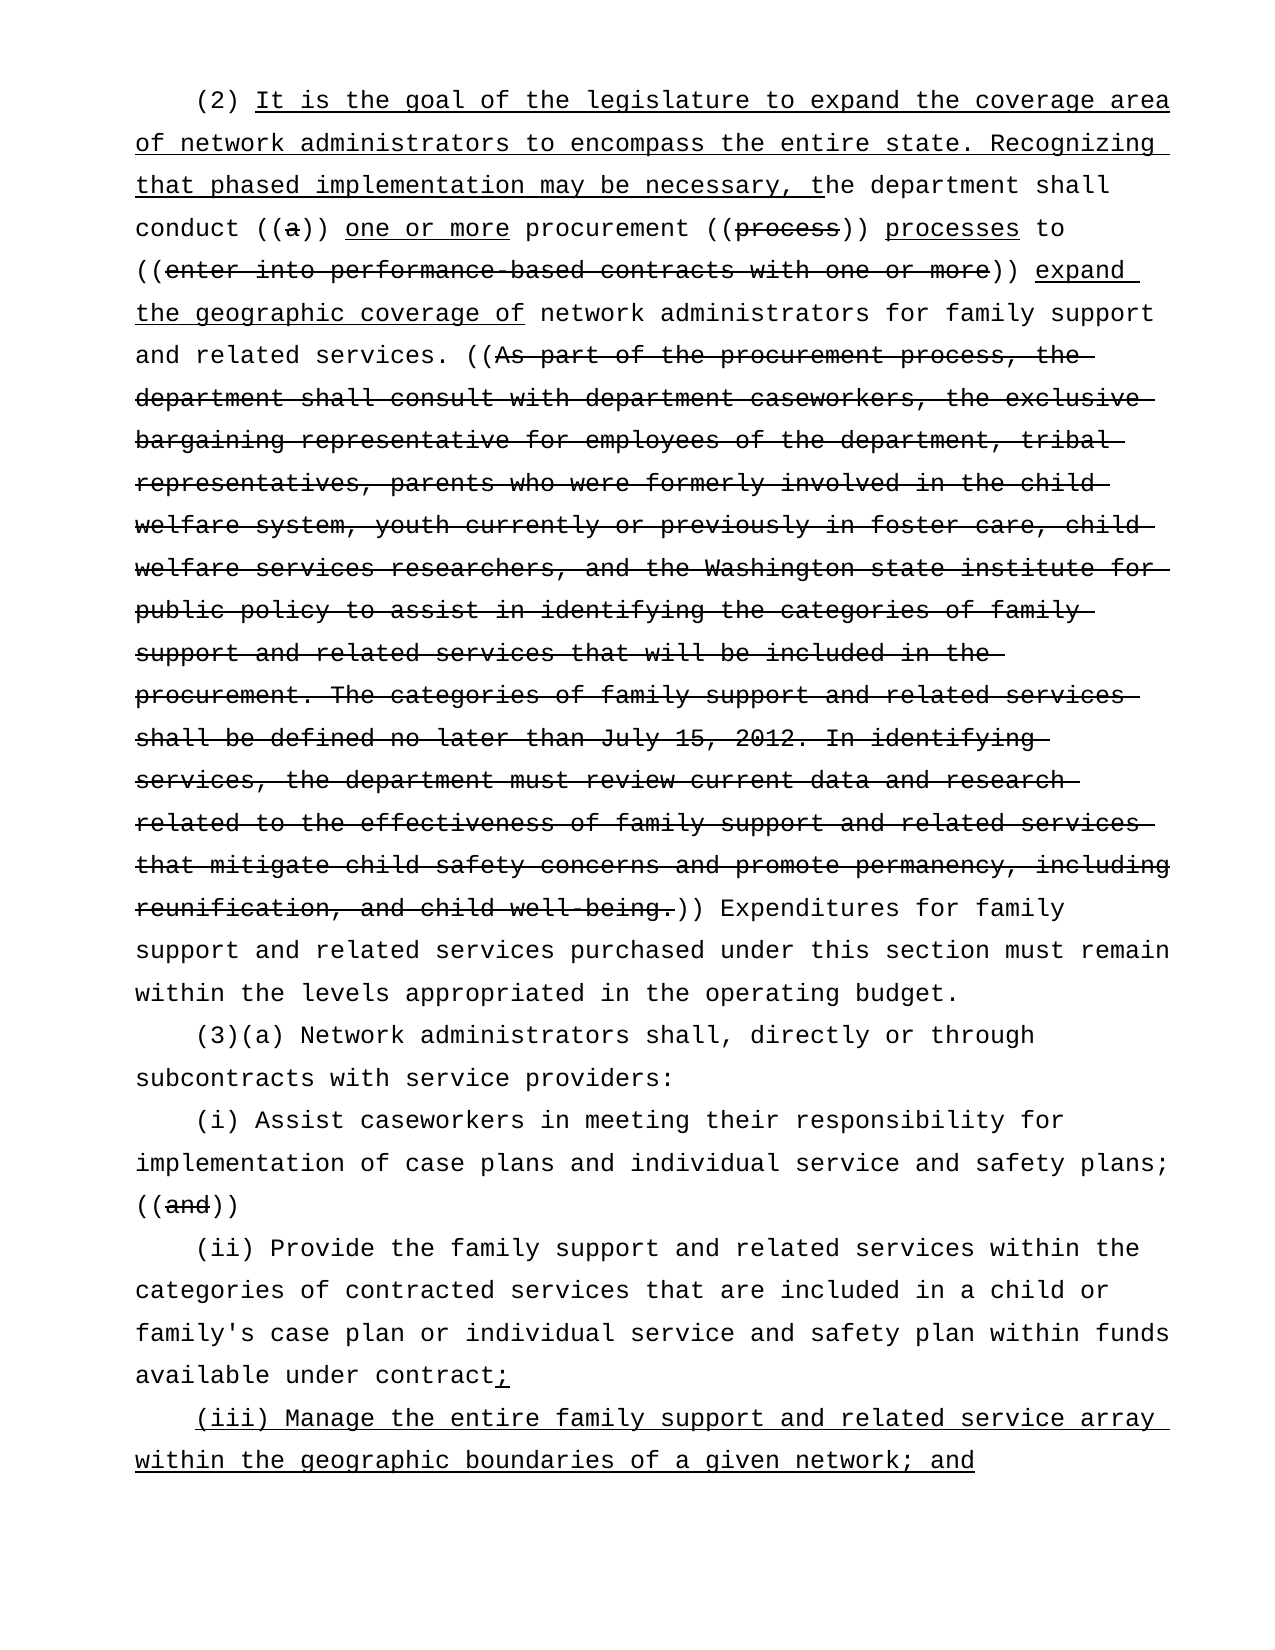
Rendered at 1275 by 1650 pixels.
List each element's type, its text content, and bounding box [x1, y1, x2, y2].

text (2) It is the goal of the legislature to expand the coverage area of network administrators to encompass the entire state. Recognizing that phased implementation may be necessary, the department shall conduct ((a)) one or more procurement ((process)) processes to ((enter into performance-based contracts with one or more)) expand the geographic coverage of network administrators for family support and related services. ((As part of the procurement process, the department shall consult with department caseworkers, the exclusive bargaining representative for employees of the department, tribal representatives, parents who were formerly involved in the child welfare system, youth currently or previously in foster care, child welfare services researchers, and the Washington state institute for public policy to assist in identifying the categories of family support and related services that will be included in the procurement. The categories of family support and related services shall be defined no later than July 15, 2012. In identifying services, the department must review current data and research related to the effectiveness of family support and related services that mitigate child safety concerns and promote permanency, including reunification, and child well-being.)) Expenditures for family support and related services purchased under this section must remain within the levels appropriated in the operating budget. [135, 155, 1170, 569]
text (3)(a) Network administrators shall, directly or through subcontracts with service providers: [135, 1010, 1170, 1095]
text (i) Assist caseworkers in meeting their responsibility for implementation of case plans and individual service and safety plans; ((and)) [135, 1095, 1170, 1222]
text (2) It is the goal of the legislature to expand the coverage area of network administrators to encompass the entire state. Recognizing that phased implementation may be necessary, the department shall conduct ((a)) one or more procurement ((process)) processes to ((enter into performance-based contracts with one or more)) expand the geographic coverage of network administrators for family support and related services. ((As part of the procurement process, the department shall consult with department caseworkers, the exclusive bargaining representative for employees of the department, tribal representatives, parents who were formerly involved in the child welfare system, youth currently or previously in foster care, child welfare services researchers, and the Washington state institute for public policy to assist in identifying the categories of family support and related services that will be included in the procurement. The categories of family support and related services shall be defined no later than July 15, 2012. In identifying services, the department must review current data and research related to the effectiveness of family support and related services that mitigate child safety concerns and promote permanency, including reunification, and child well-being.)) Expenditures for family support and related services purchased under this section must remain within the levels appropriated in the operating budget. [135, 868, 1170, 1010]
text (iii) Manage the entire family support and related service array within the geographic boundaries of a given network; and [135, 1392, 1170, 1477]
text (2) It is the goal of the legislature to expand the coverage area of network administrators to encompass the entire state. Recognizing that phased implementation may be necessary, the department shall conduct ((a)) one or more procurement ((process)) processes to ((enter into performance-based contracts with one or more)) expand the geographic coverage of network administrators for family support and related services. ((As part of the procurement process, the department shall consult with department caseworkers, the exclusive bargaining representative for employees of the department, tribal representatives, parents who were formerly involved in the child welfare system, youth currently or previously in foster care, child welfare services researchers, and the Washington state institute for public policy to assist in identifying the categories of family support and related services that will be included in the procurement. The categories of family support and related services shall be defined no later than July 15, 2012. In identifying services, the department must review current data and research related to the effectiveness of family support and related services that mitigate child safety concerns and promote permanency, including reunification, and child well-being.)) Expenditures for family support and related services purchased under this section must remain within the levels appropriated in the operating budget. [135, 571, 1170, 866]
text (ii) Provide the family support and related services within the categories of contracted services that are included in a child or family's case plan or individual service and safety plan within funds available under contract; [135, 1222, 1170, 1392]
